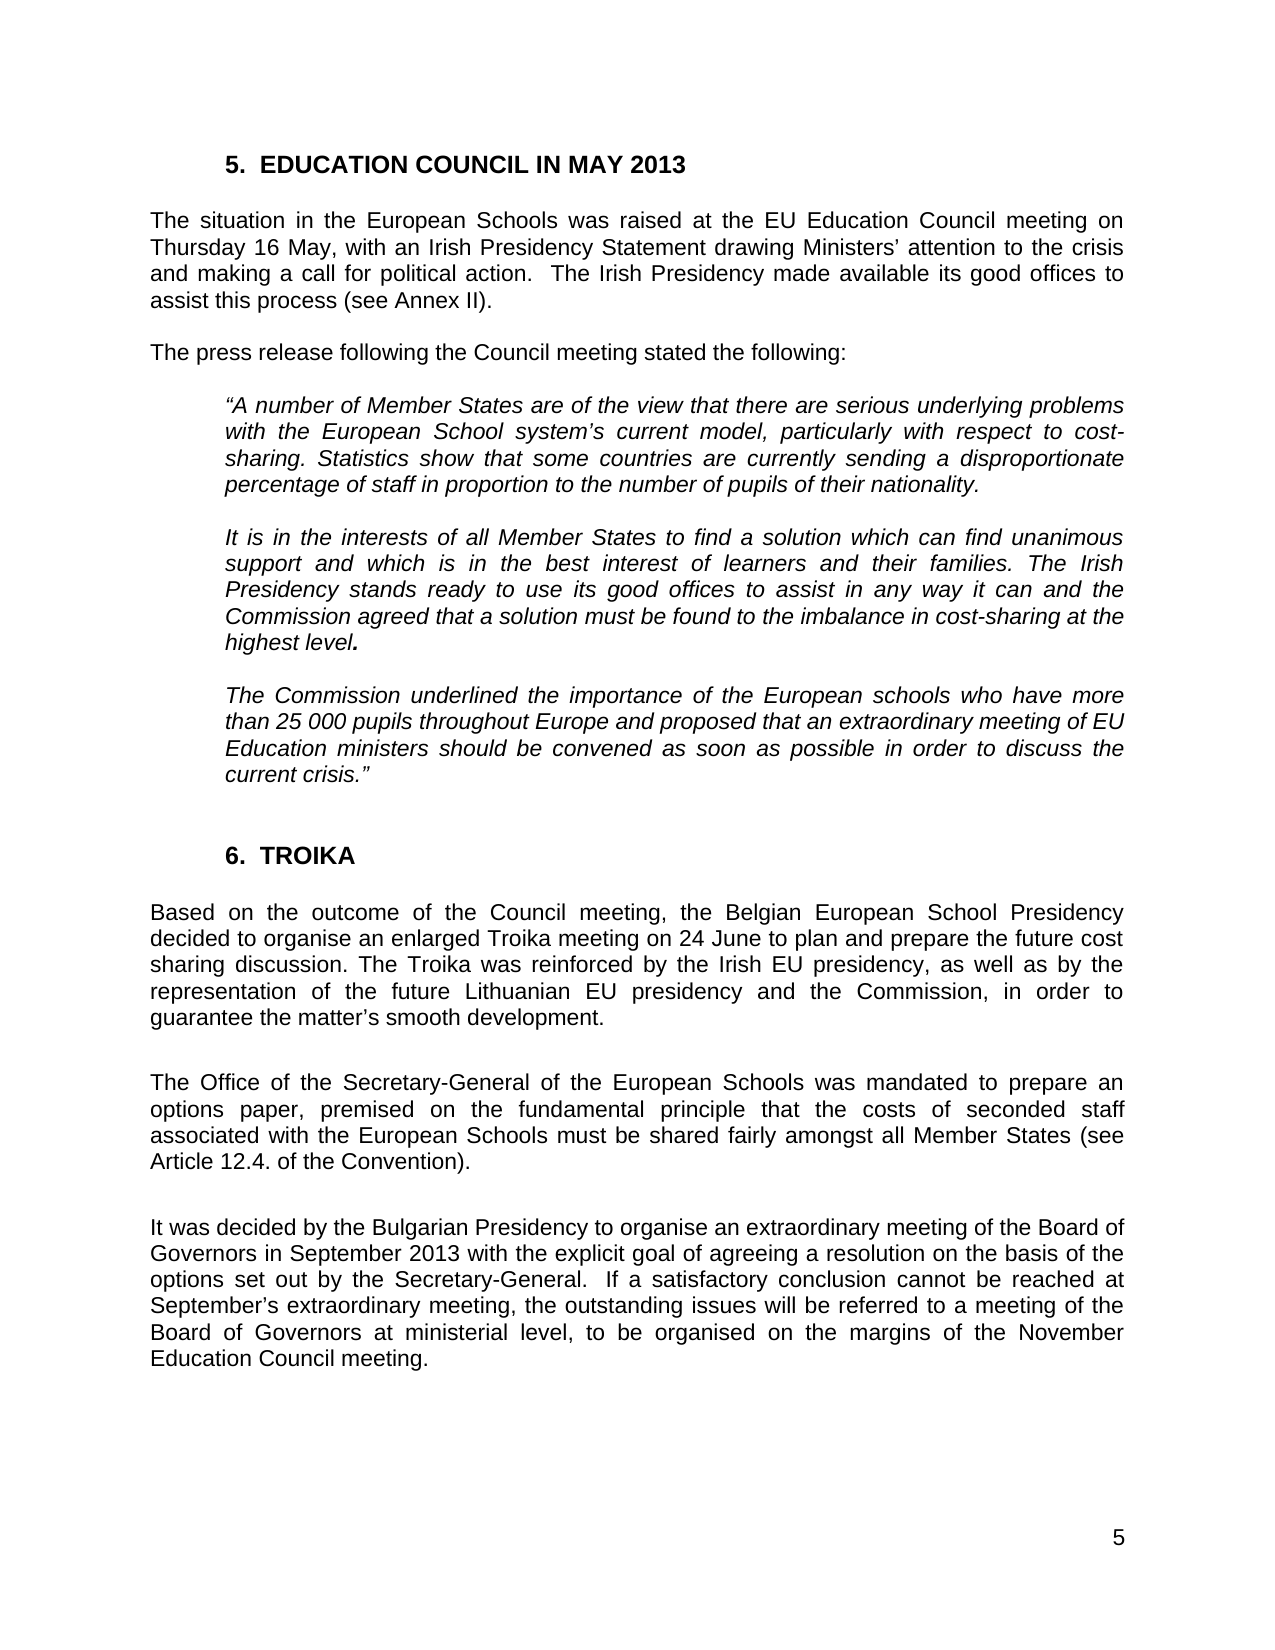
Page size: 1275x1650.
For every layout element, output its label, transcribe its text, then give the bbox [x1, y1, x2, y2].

text Based on the outcome of the Council meeting, the Belgian European School Presidency decided to organise an enlarged Troika meeting on 24 June to plan and prepare the future cost sharing discussion. The Troika was reinforced by the Irish EU presidency, as well as by the representation of the future Lithuanian EU presidency and the Commission, in order to guarantee the matter’s smooth development. [150, 898, 1125, 1030]
text The press release following the Council meeting stated the following: [150, 339, 1125, 366]
text It is in the interests of all Member States to find a solution which can find unanimous support and which is in the best interest of learners and their families. The Irish Presidency stands ready to use its good offices to assist in any way it can and the Commission agreed that a solution must be found to the imbalance in cost-sharing at the highest level. [225, 524, 1125, 656]
text The situation in the European Schools was raised at the EU Education Council meeting on Thursday 16 May, with an Irish Presidency Statement drawing Ministers’ attention to the crisis and making a call for political action. The Irish Presidency made available its good offices to assist this process (see Annex II). [150, 207, 1125, 313]
text The Commission underlined the importance of the European schools who have more than 25 000 pupils throughout Europe and proposed that an extraordinary meeting of EU Education ministers should be convened as soon as possible in order to discuss the current crisis.” [225, 682, 1125, 787]
text 6. TROIKA [225, 841, 1125, 870]
text The Office of the Secretary-General of the European Schools was mandated to prepare an options paper, premised on the fundamental principle that the costs of seconded staff associated with the European Schools must be shared fairly amongst all Member States (see Article 12.4. of the Convention). [150, 1069, 1125, 1174]
text It was decided by the Bulgarian Presidency to organise an extraordinary meeting of the Board of Governors in September 2013 with the explicit goal of agreeing a resolution on the basis of the options set out by the Secretary-General. If a satisfactory conclusion cannot be reached at September’s extraordinary meeting, the outstanding issues will be referred to a meeting of the Board of Governors at ministerial level, to be organised on the margins of the November Education Council meeting. [150, 1213, 1125, 1372]
list 5. EDUCATION COUNCIL IN MAY 2013 [225, 150, 1125, 179]
text “A number of Member States are of the view that there are serious underlying problems with the European School system’s current model, particularly with respect to cost-sharing. Statistics show that some countries are currently sending a disproportionate percentage of staff in proportion to the number of pupils of their nationality. [225, 392, 1125, 497]
